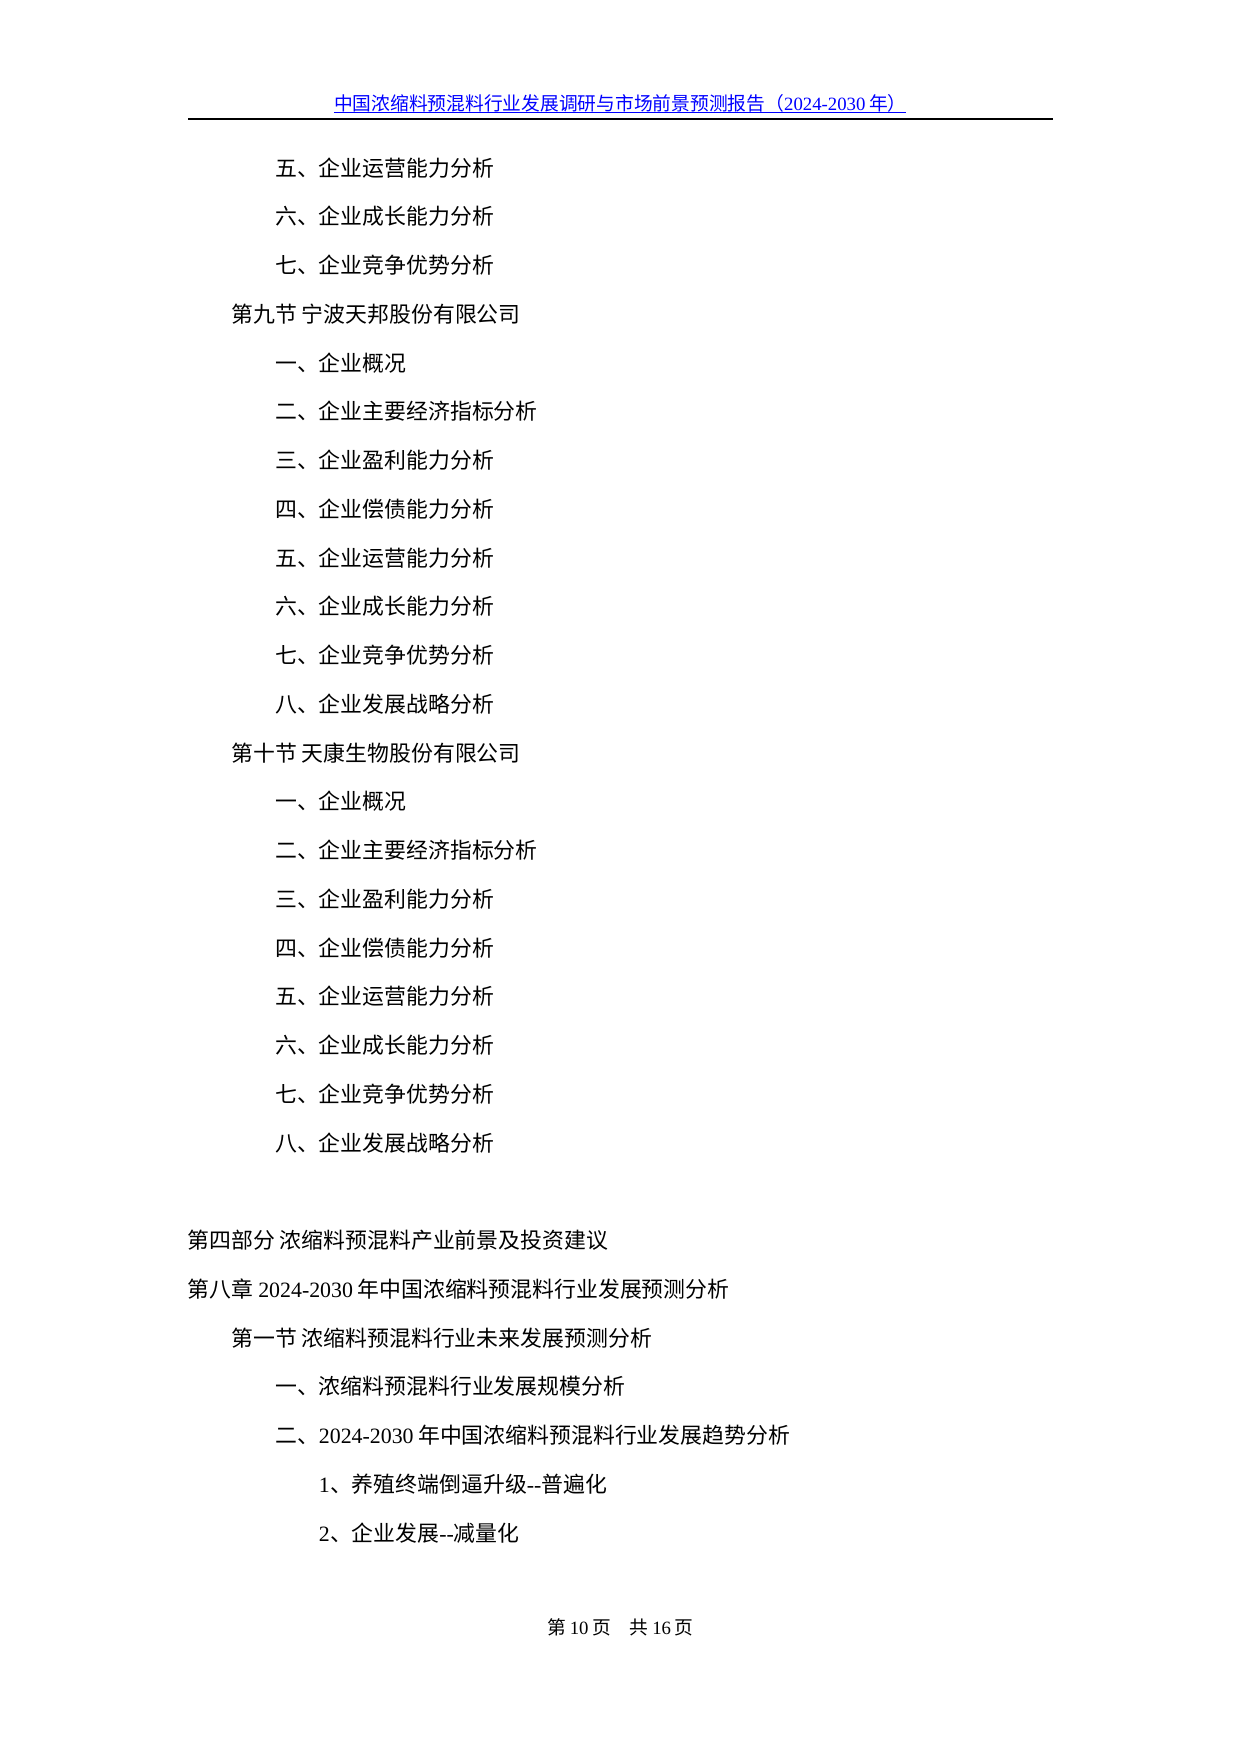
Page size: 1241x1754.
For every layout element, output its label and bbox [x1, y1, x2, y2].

text [187, 150, 1053, 1548]
